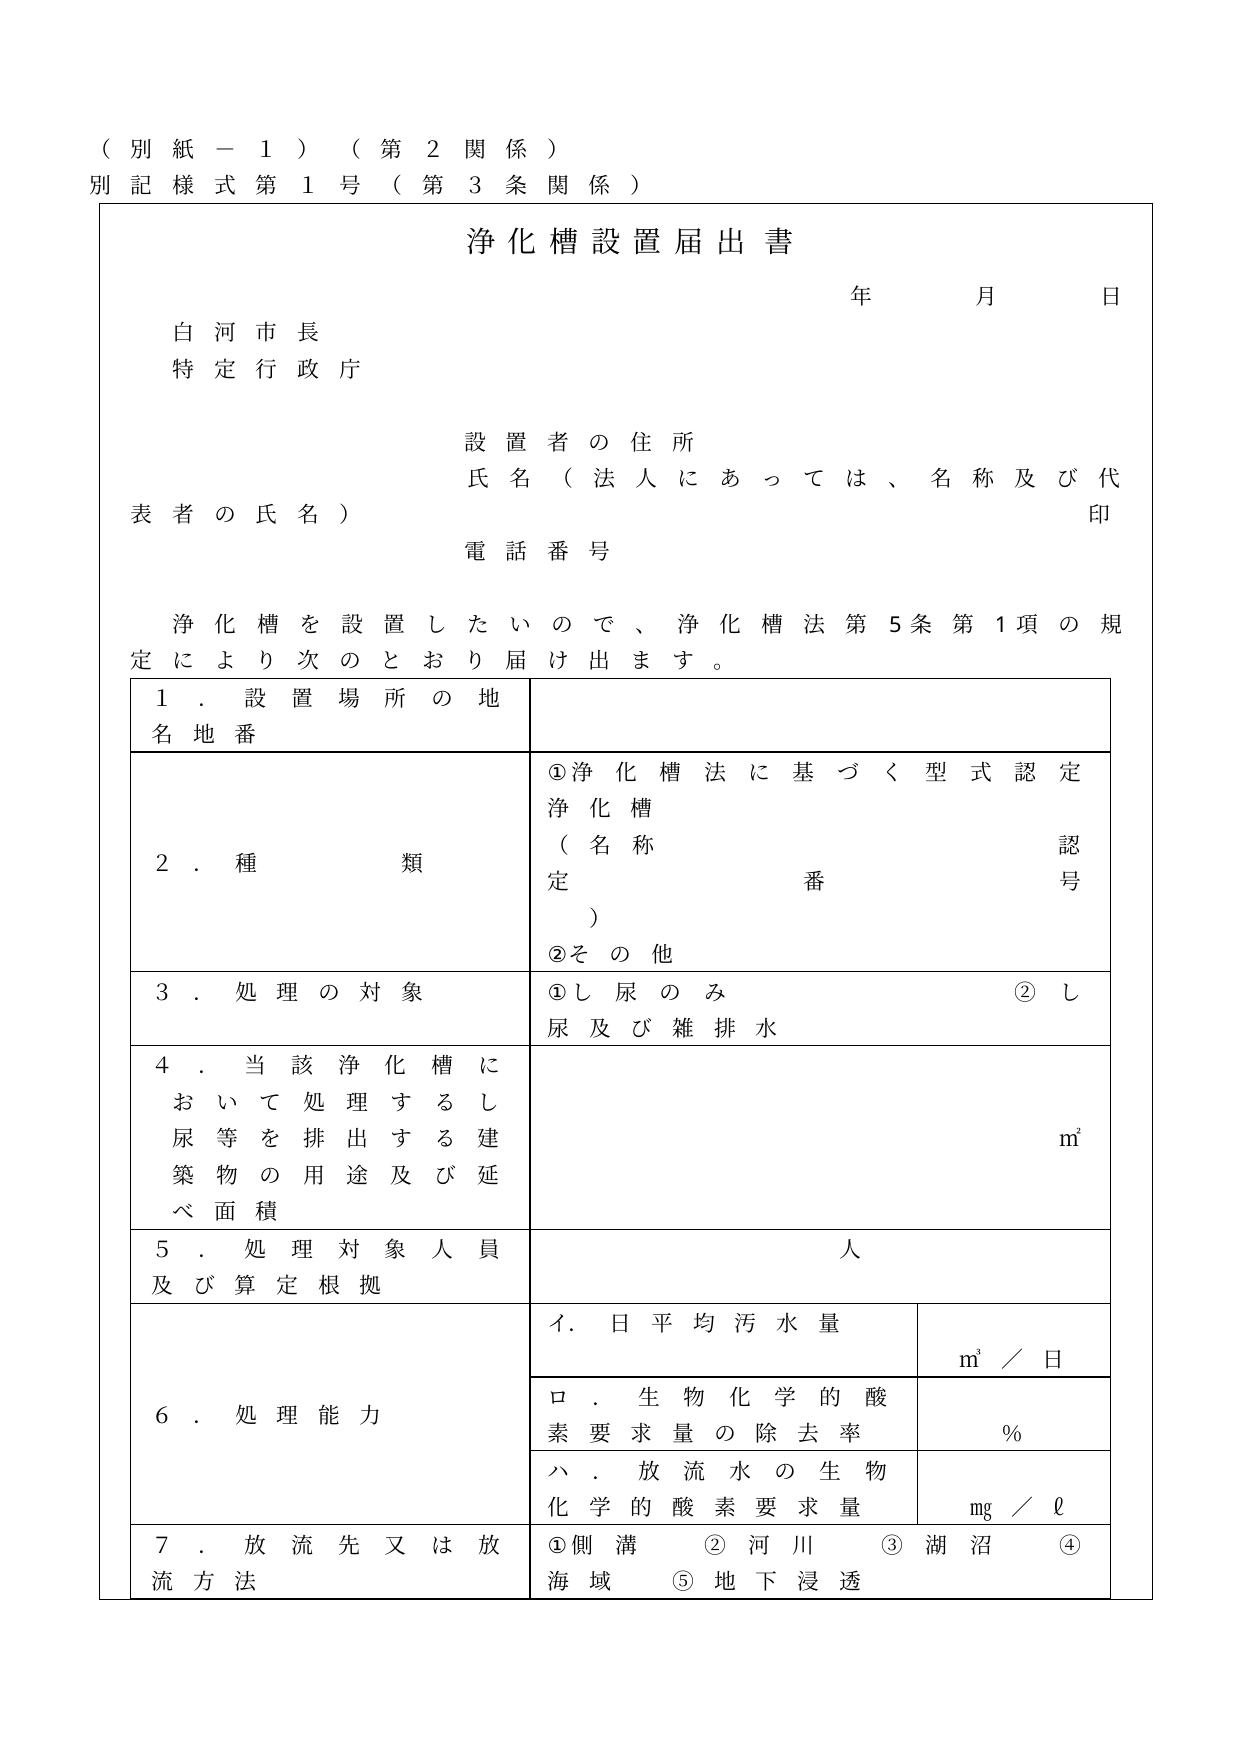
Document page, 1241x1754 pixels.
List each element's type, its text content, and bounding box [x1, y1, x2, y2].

text 別記様式第１号（第３条関係） [89, 166, 1151, 202]
text （別紙－１）（第２関係） [89, 129, 1151, 166]
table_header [100, 204, 1152, 1599]
